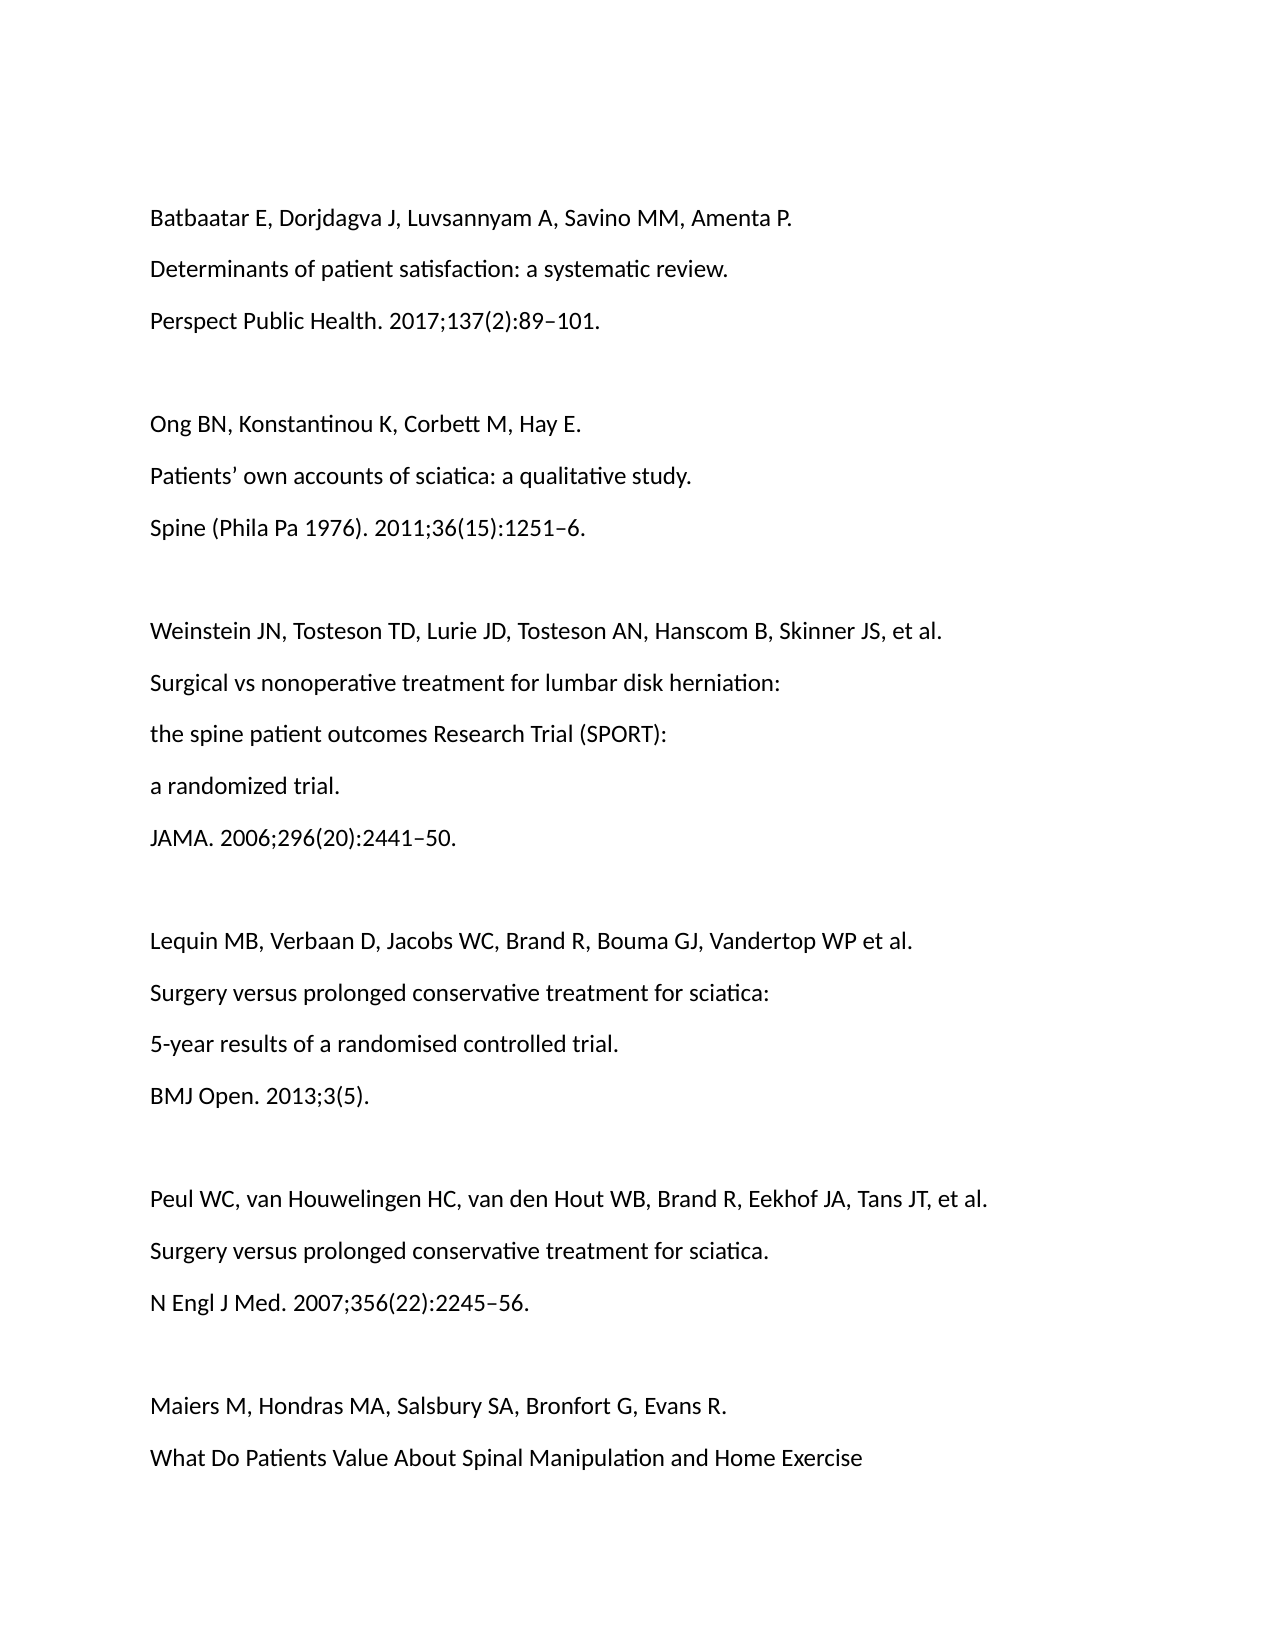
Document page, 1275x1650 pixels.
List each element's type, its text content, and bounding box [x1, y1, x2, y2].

text Surgical vs nonoperative treatment for lumbar disk herniation: [150, 667, 1125, 697]
text 5-year results of a randomised controlled trial. [150, 1028, 1125, 1059]
text the spine patient outcomes Research Trial (SPORT): [150, 718, 1125, 749]
text Peul WC, van Houwelingen HC, van den Hout WB, Brand R, Eekhof JA, Tans JT, et al. [150, 1183, 1125, 1214]
text N Engl J Med. 2007;356(22):2245–56. [150, 1287, 1125, 1317]
text BMJ Open. 2013;3(5). [150, 1080, 1125, 1111]
text Lequin MB, Verbaan D, Jacobs WC, Brand R, Bouma GJ, Vandertop WP et al. [150, 925, 1125, 956]
text Weinstein JN, Tosteson TD, Lurie JD, Tosteson AN, Hanscom B, Skinner JS, et al. [150, 615, 1125, 646]
text Ong BN, Konstantinou K, Corbett M, Hay E. [150, 408, 1125, 439]
text Surgery versus prolonged conservative treatment for sciatica. [150, 1235, 1125, 1266]
text Maiers M, Hondras MA, Salsbury SA, Bronfort G, Evans R. [150, 1390, 1125, 1421]
text Perspect Public Health. 2017;137(2):89–101. [150, 305, 1125, 336]
text Determinants of patient satisfaction: a systematic review. [150, 253, 1125, 284]
text Patients’ own accounts of sciatica: a qualitative study. [150, 460, 1125, 491]
text What Do Patients Value About Spinal Manipulation and Home Exercise [150, 1442, 1125, 1472]
text Surgery versus prolonged conservative treatment for sciatica: [150, 977, 1125, 1007]
text Batbaatar E, Dorjdagva J, Luvsannyam A, Savino MM, Amenta P. [150, 202, 1125, 232]
text Spine (Phila Pa 1976). 2011;36(15):1251–6. [150, 512, 1125, 542]
text a randomized trial. [150, 770, 1125, 801]
text JAMA. 2006;296(20):2441–50. [150, 822, 1125, 852]
